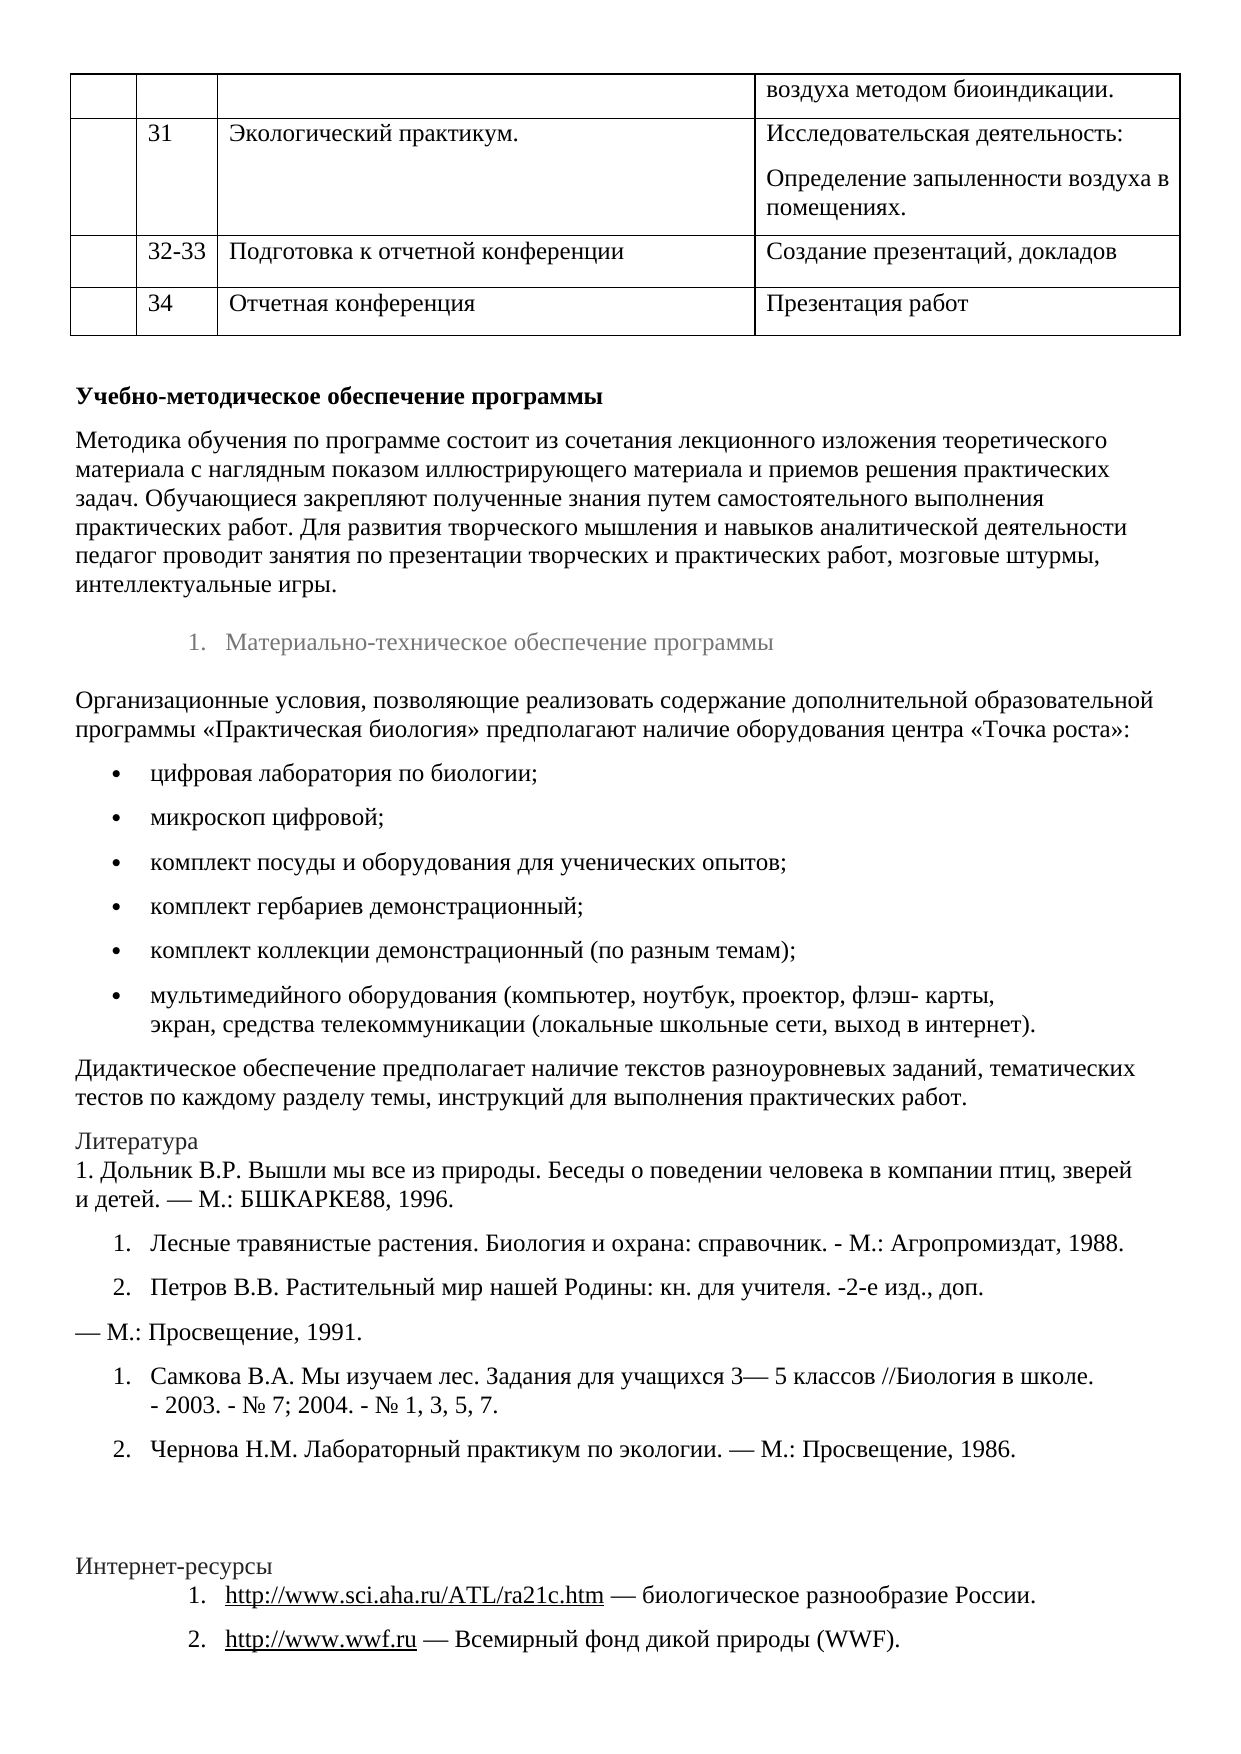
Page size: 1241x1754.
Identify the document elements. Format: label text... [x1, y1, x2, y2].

text Методика обучения по программе состоит из сочетания лекционного изложения теоретического материала с наглядным показом иллюстрирующего материала и приемов решения практических задач. Обучающиеся закрепляют полученные знания путем самостоятельного выполнения практических работ. Для развития творческого мышления и навыков аналитической деятельности педагог проводит занятия по презентации творческих и практических работ, мозговые штурмы, интеллектуальные игры. [75, 425, 1162, 598]
list Самкова В.А. Мы изучаем лес. Задания для учащихся 3— 5 классов //Биология в школе. - 2003. - № 7; 2004. - № 1, 3, 5, 7. [113, 1361, 1109, 1419]
list комплект гербариев демонстрационный; [113, 891, 1192, 920]
text — М.: Просвещение, 1991. [75, 1317, 1192, 1346]
list Дольник В.Р. Вышли мы все из природы. Беседы о поведении человека в компании птиц, зверей и детей. — М.: БШКАРКЕ88, 1996. [75, 1155, 1152, 1212]
table_cell 32-33 [137, 236, 217, 286]
list комплект коллекции демонстрационный (по разным темам); [113, 936, 1192, 964]
list http://www.sci.aha.ru/ATL/ra21c.htm — биологическое разнообразие России. [188, 1580, 1192, 1609]
list Петров В.В. Растительный мир нашей Родины: кн. для учителя. -2-е изд., доп. [113, 1272, 1192, 1301]
text Интернет-ресурсы [75, 1551, 1192, 1580]
table_cell Отчетная конференция [218, 288, 754, 335]
list цифровая лаборатория по биологии; [113, 758, 1192, 787]
list микроскоп цифровой; [113, 802, 1192, 831]
list Чернова Н.М. Лабораторный практикум по экологии. — М.: Просвещение, 1986. [113, 1434, 1192, 1463]
table_header [218, 75, 754, 117]
text Дидактическое обеспечение предполагает наличие текстов разноуровневых заданий, тематических тестов по каждому разделу темы, инструкций для выполнения практических работ. [75, 1053, 1192, 1111]
list мультимедийного оборудования (компьютер, ноутбук, проектор, флэш- карты, экран, средства телекоммуникации (локальные школьные сети, выход в интернет). [113, 980, 1067, 1037]
table_cell [71, 236, 136, 286]
table_cell 34 [137, 288, 217, 335]
text Организационные условия, позволяющие реализовать содержание дополнительной образовательной программы «Практическая биология» предполагают наличие оборудования центра «Точка роста»: [75, 685, 1192, 742]
table_cell Презентация работ [756, 288, 1179, 335]
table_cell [218, 119, 754, 235]
table_cell Создание презентаций, докладов [756, 236, 1179, 286]
table_header воздуха методом биоиндикации. [756, 75, 1179, 117]
table_cell 31 [137, 119, 217, 235]
list http://www.wwf.ru — Всемирный фонд дикой природы (WWF). [188, 1624, 1192, 1653]
table_cell Исследовательская деятельность: Определение запыленности воздуха в помещениях. [756, 119, 1179, 235]
list Лесные травянистые растения. Биология и охрана: справочник. - М.: Агропромиздат, 1988. [113, 1228, 1192, 1257]
table_header [71, 75, 136, 117]
text Литература [75, 1126, 1192, 1155]
table_cell [71, 288, 136, 335]
table_cell [71, 119, 136, 235]
table_header [137, 75, 217, 117]
table_cell Подготовка к отчетной конференции [218, 236, 754, 286]
list комплект посуды и оборудования для ученических опытов; [113, 847, 1192, 876]
list Материально-техническое обеспечение программы [188, 627, 1192, 656]
subtitle Учебно-методическое обеспечение программы [75, 381, 1192, 410]
